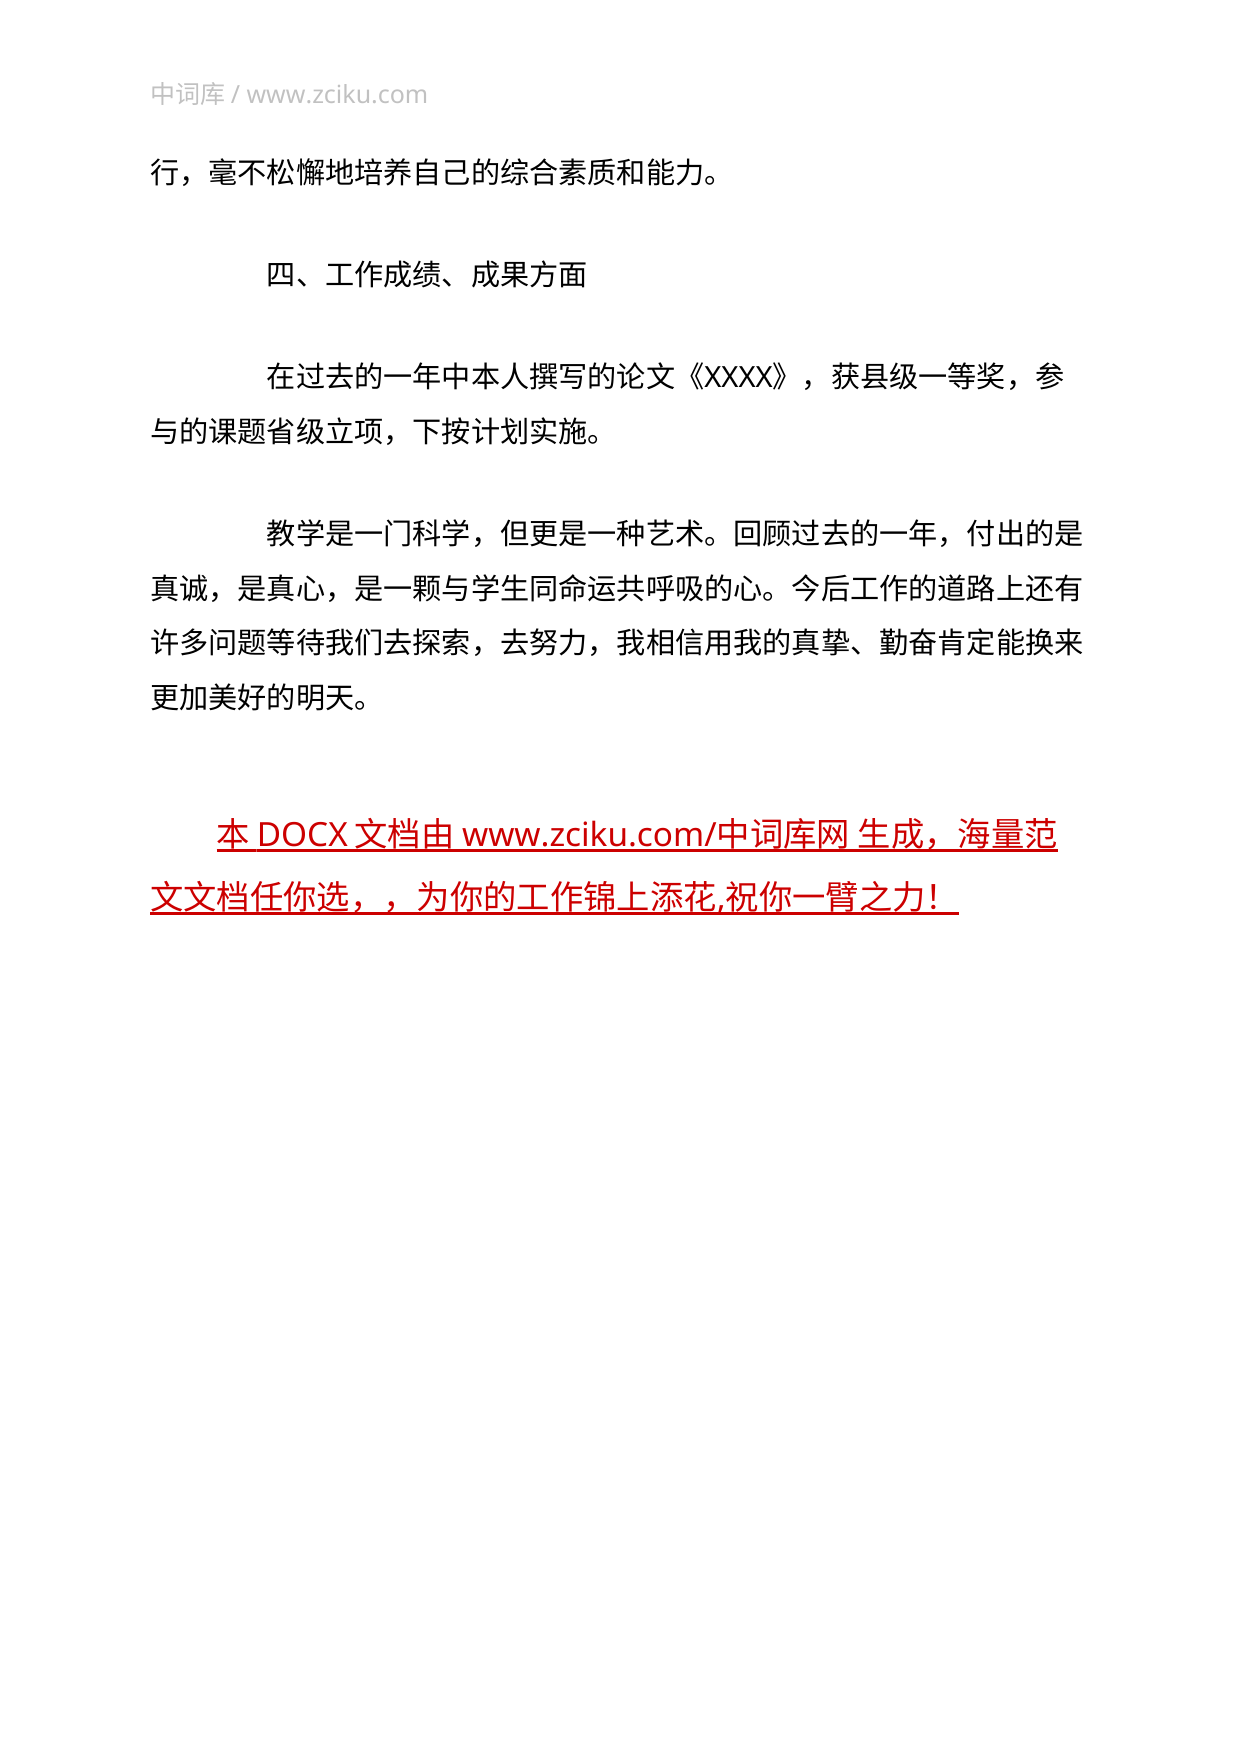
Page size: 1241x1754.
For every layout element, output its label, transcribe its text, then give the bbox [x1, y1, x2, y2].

text 在过去的一年中本人撰写的论文《XXXX》，获县级一等奖，参与的课题省级立项，下按计划实施。 [150, 353, 1090, 451]
text 本DOCX文档由 www.zciku.com/中词库网 生成，海量范文文档任你选，，为你的工作锦上添花,祝你一臂之力！ [150, 808, 1090, 919]
text 四、工作成绩、成果方面 [150, 252, 1090, 294]
text 教学是一门科学，但更是一种艺术。回顾过去的一年，付出的是真诚，是真心，是一颗与学生同命运共呼吸的心。今后工作的道路上还有许多问题等待我们去探索，去努力，我相信用我的真挚、勤奋肯定能换来更加美好的明天。 [150, 510, 1090, 717]
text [150, 150, 1090, 192]
